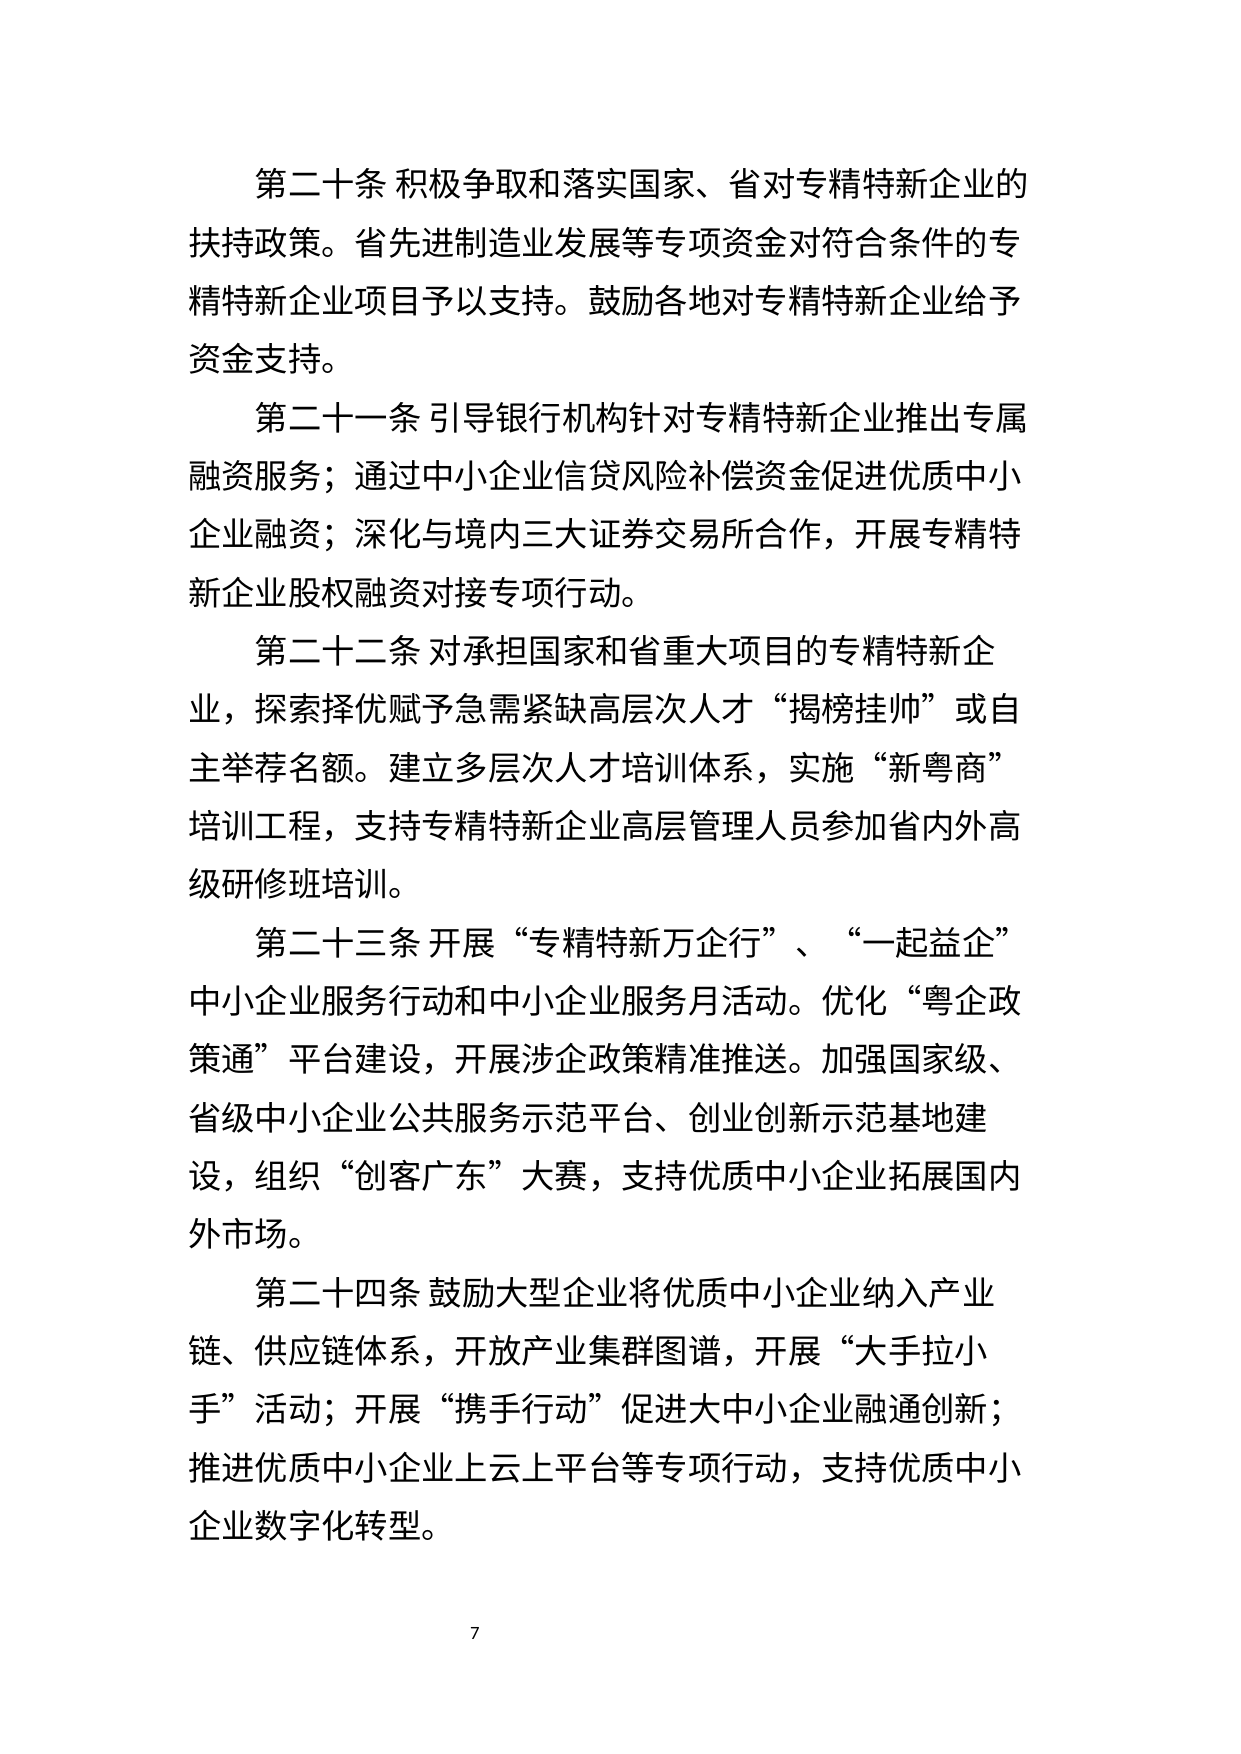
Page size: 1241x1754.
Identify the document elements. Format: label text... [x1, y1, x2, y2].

text 第二十一条 引导银行机构针对专精特新企业推出专属融资服务；通过中小企业信贷风险补偿资金促进优质中小企业融资；深化与境内三大证券交易所合作，开展专精特新企业股权融资对接专项行动。 [188, 383, 1052, 617]
text 第二十二条 对承担国家和省重大项目的专精特新企业，探索择优赋予急需紧缺高层次人才“揭榜挂帅”或自主举荐名额。建立多层次人才培训体系，实施“新粤商”培训工程，支持专精特新企业高层管理人员参加省内外高级研修班培训。 [188, 617, 1052, 908]
text 第二十条 积极争取和落实国家、省对专精特新企业的扶持政策。省先进制造业发展等专项资金对符合条件的专精特新企业项目予以支持。鼓励各地对专精特新企业给予资金支持。 [188, 150, 1052, 383]
text 第二十四条 鼓励大型企业将优质中小企业纳入产业链、供应链体系，开放产业集群图谱，开展“大手拉小手”活动；开展“携手行动”促进大中小企业融通创新；推进优质中小企业上云上平台等专项行动，支持优质中小企业数字化转型。 [188, 1258, 1052, 1550]
text 第二十三条 开展“专精特新万企行”、“一起益企”中小企业服务行动和中小企业服务月活动。优化“粤企政策通”平台建设，开展涉企政策精准推送。加强国家级、省级中小企业公共服务示范平台、创业创新示范基地建设，组织“创客广东”大赛，支持优质中小企业拓展国内外市场。 [188, 908, 1052, 1258]
